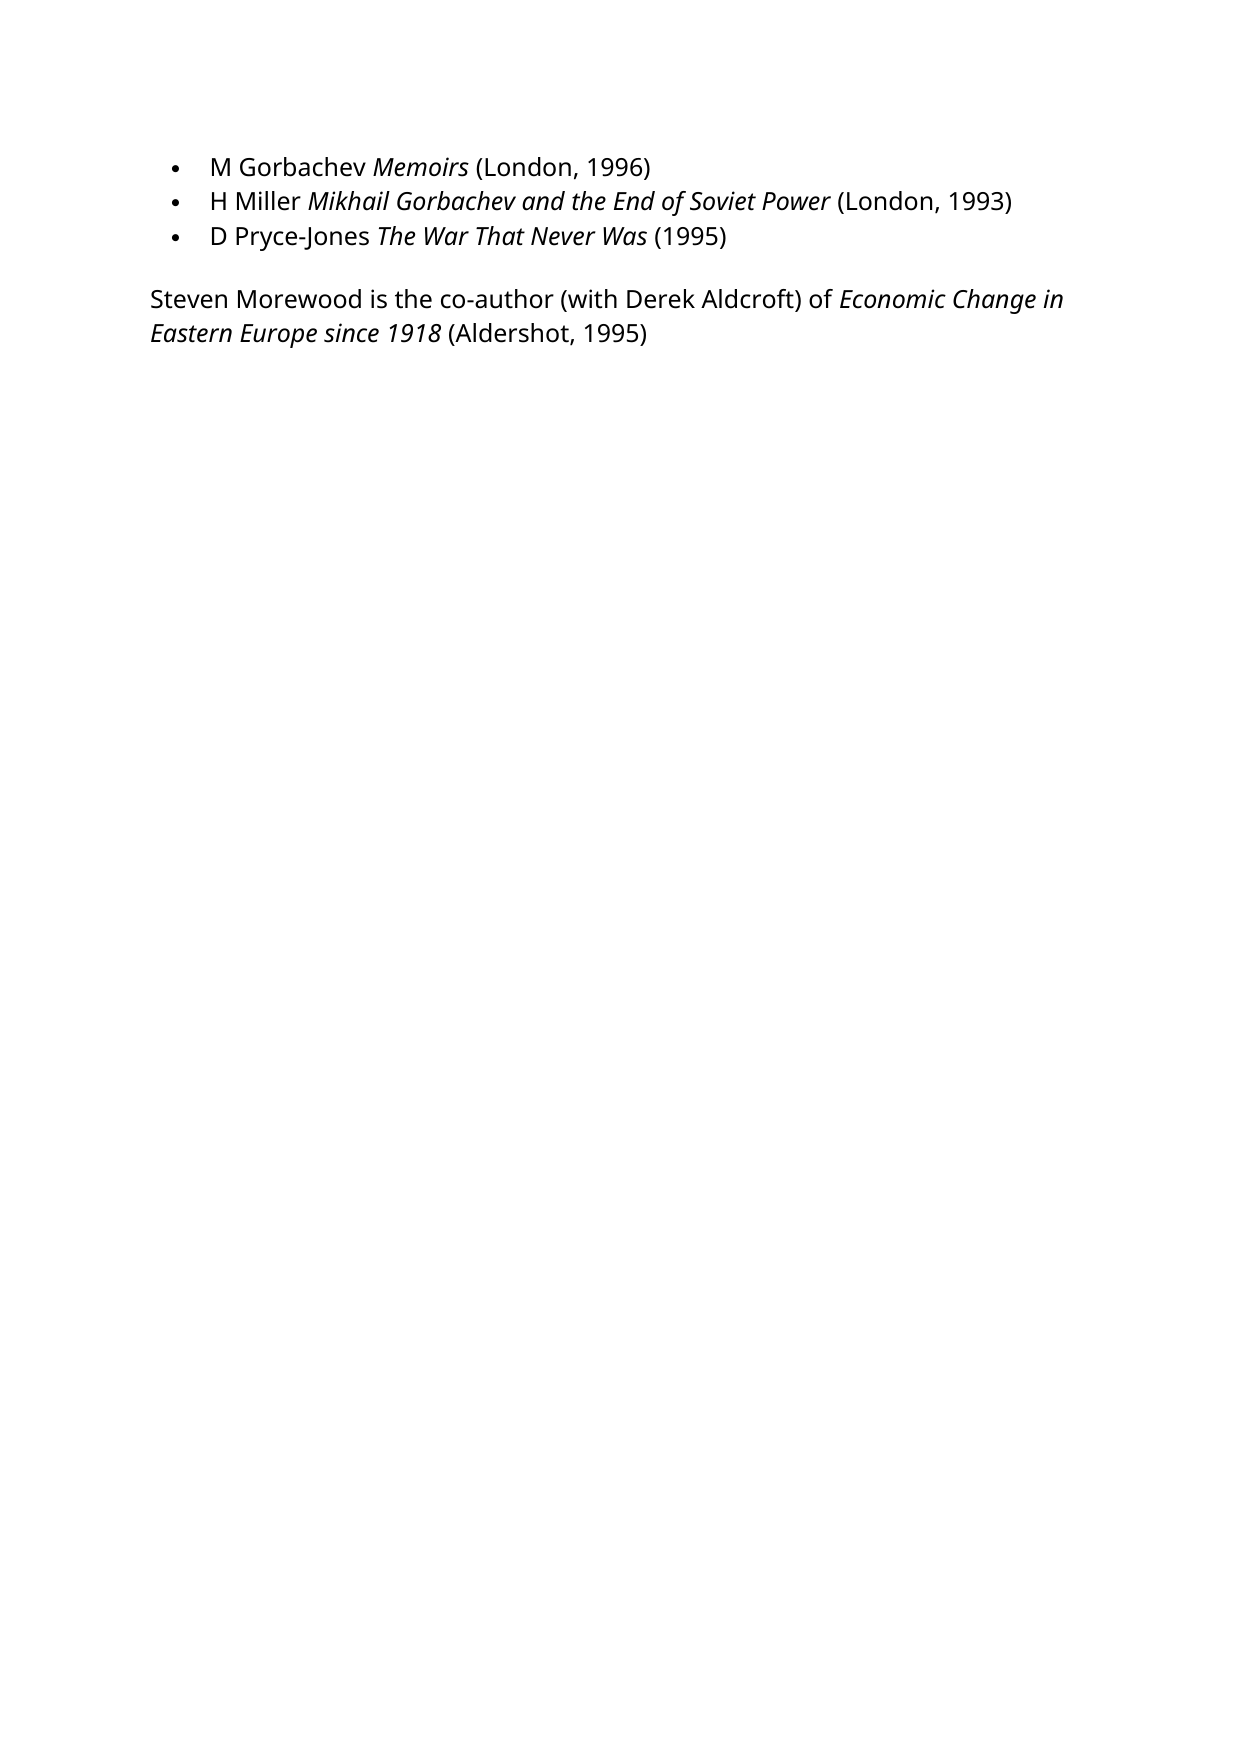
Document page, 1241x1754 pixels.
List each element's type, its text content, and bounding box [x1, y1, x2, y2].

list M Gorbachev Memoirs (London, 1996) [172, 150, 1090, 184]
text Steven Morewood is the co-author (with Derek Aldcroft) of Economic Change in Eastern Europe since 1918 (Aldershot, 1995) [150, 281, 1090, 349]
list H Miller Mikhail Gorbachev and the End of Soviet Power (London, 1993) [172, 184, 1090, 218]
list D Pryce-Jones The War That Never Was (1995) [172, 218, 1090, 252]
